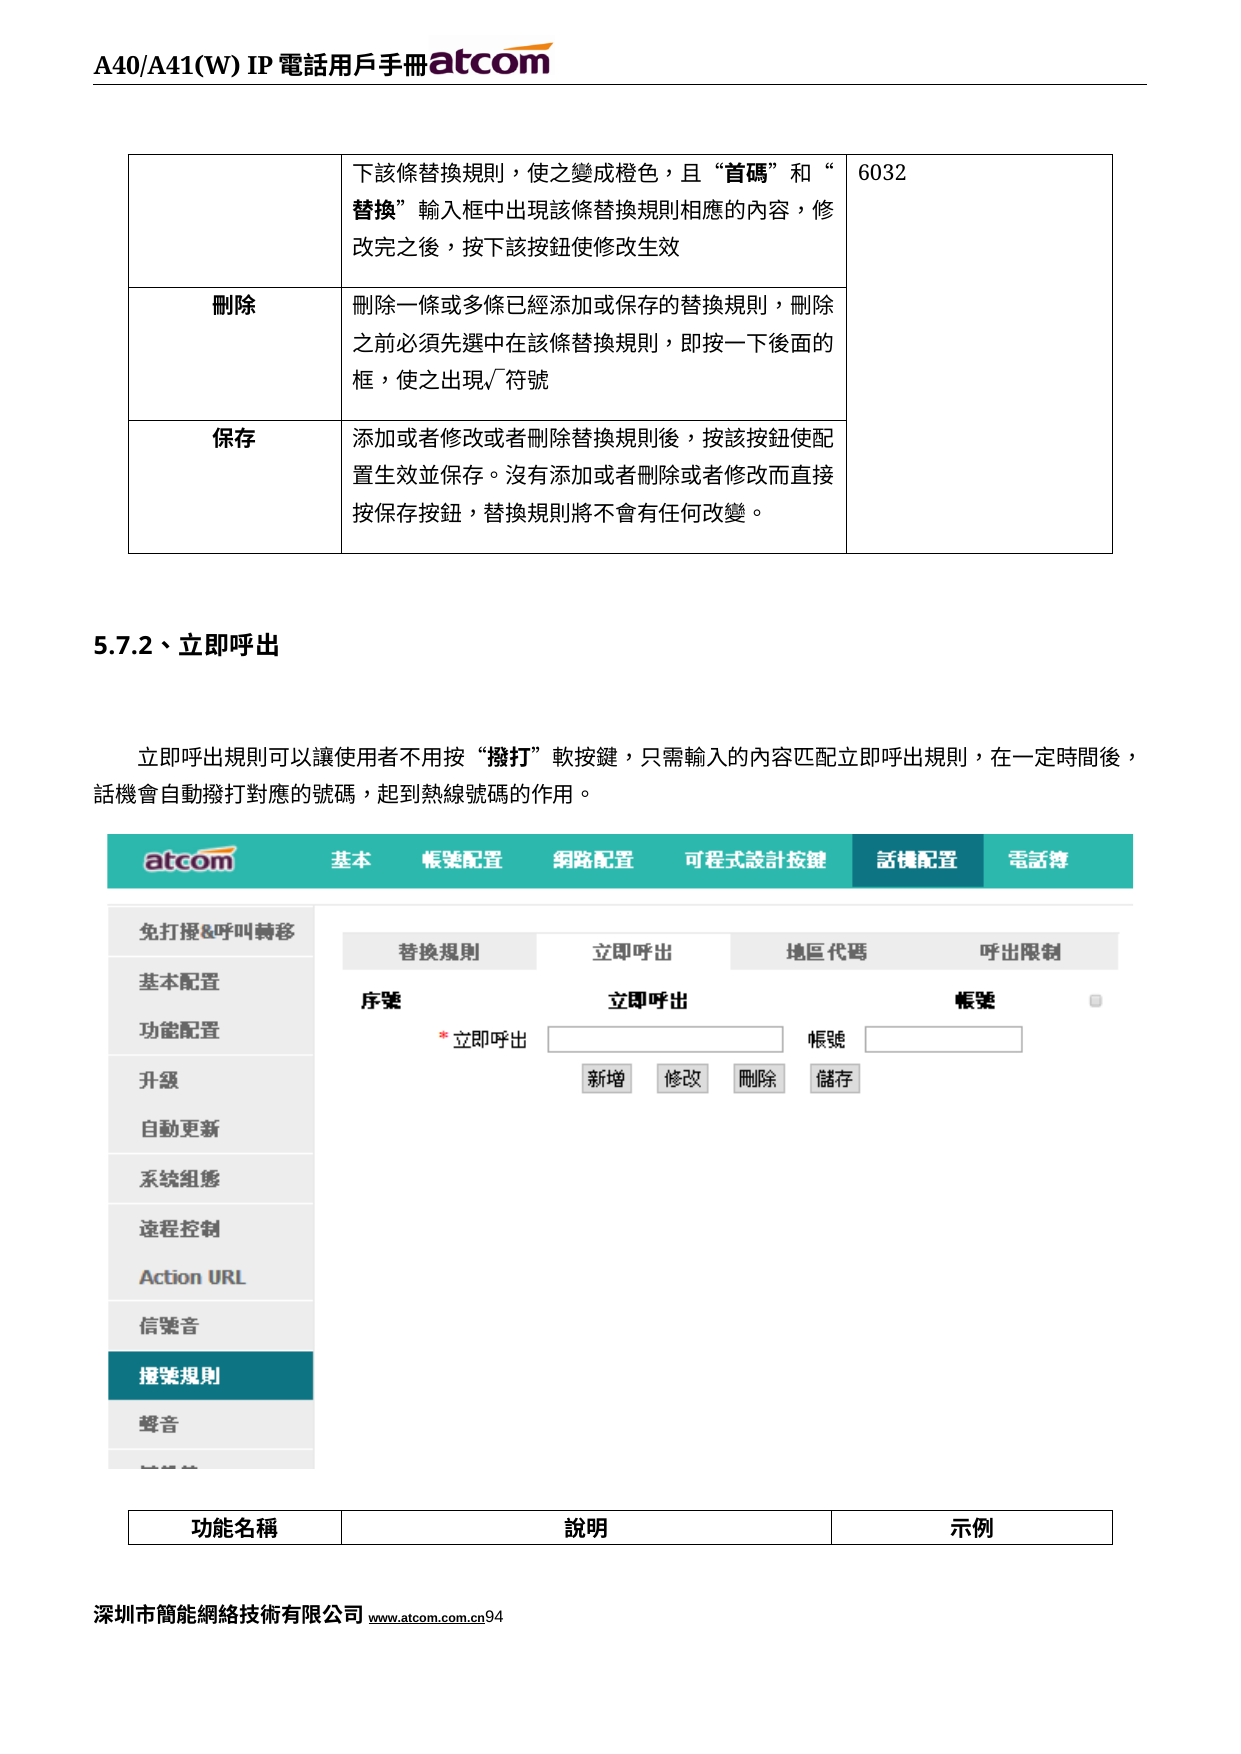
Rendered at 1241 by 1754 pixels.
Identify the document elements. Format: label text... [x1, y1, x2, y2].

table_cell 保存 [129, 421, 341, 552]
table_cell 刪除一條或多條已經添加或保存的替換規則，刪除之前必須先選中在該條替換規則，即按一下後面的框，使之出現√符號 [342, 288, 846, 420]
table_header 說明 [342, 1511, 831, 1543]
table_cell 修改 [129, 155, 341, 287]
text 立即呼出規則可以讓使用者不用按“撥打”軟按鍵，只需輸入的內容匹配立即呼出規則，在一定時間後，話機會自動撥打對應的號碼，起到熱線號碼的作用。 [93, 739, 1147, 809]
subtitle 5.7.2、立即呼出 [93, 611, 1147, 676]
picture [107, 834, 1134, 1469]
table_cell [342, 155, 846, 287]
table_cell 添加或者修改或者刪除替換規則後，按該按鈕使配置生效並保存。沒有添加或者刪除或者修改而直接按保存按鈕，替換規則將不會有任何改變。 [342, 421, 846, 552]
picture [428, 35, 555, 75]
table_header 功能名稱 [129, 1511, 341, 1543]
table_cell 刪除 [129, 288, 341, 420]
table_header 示例 [832, 1511, 1112, 1543]
